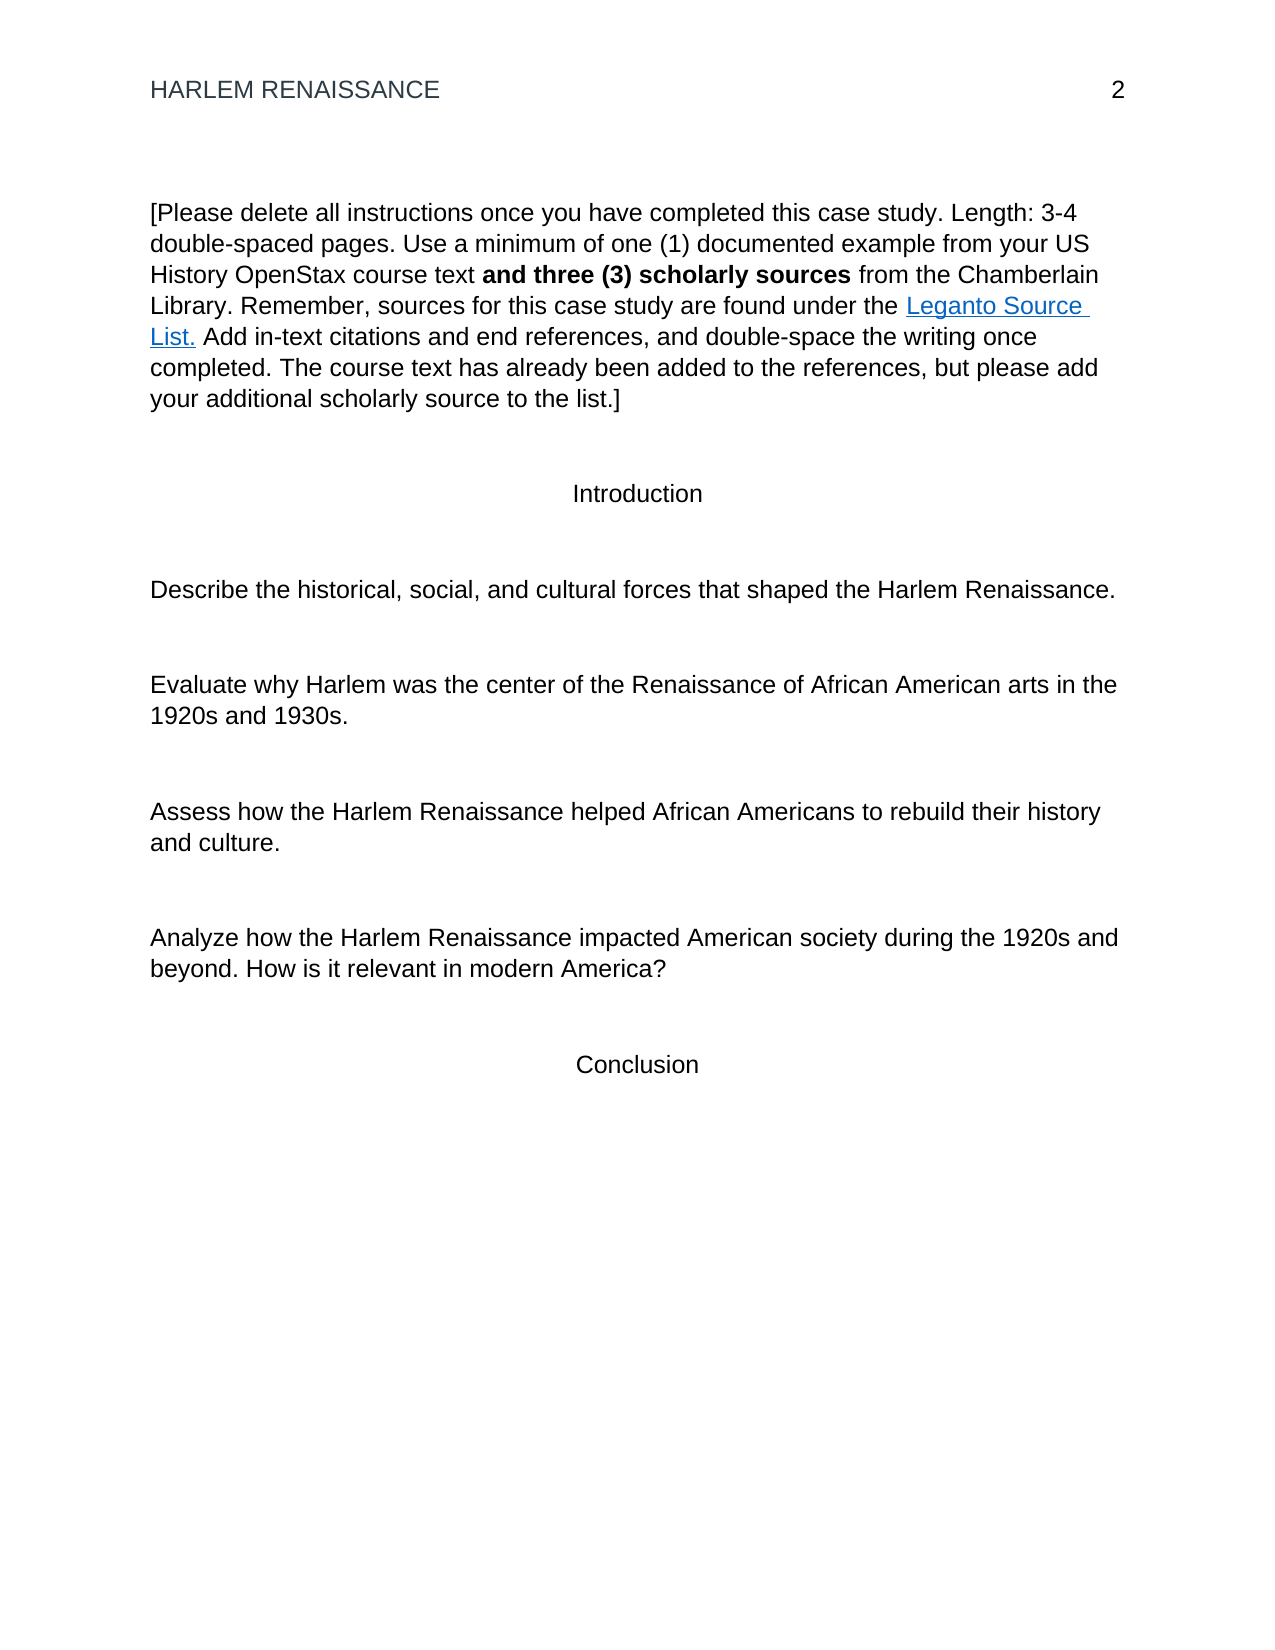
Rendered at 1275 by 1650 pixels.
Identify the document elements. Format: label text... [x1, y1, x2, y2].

text Assess how the Harlem Renaissance helped African Americans to rebuild their history and culture. [150, 797, 1125, 856]
text [Please delete all instructions once you have completed this case study. Length: 3-4 double-spaced pages. Use a minimum of one (1) documented example from your US History OpenStax course text and three (3) scholarly sources from the Chamberlain Library. Remember, sources for this case study are found under the Leganto Source List. Add in-text citations and end references, and double-space the writing once completed. The course text has already been added to the references, but please add your additional scholarly source to the list.] [150, 198, 1125, 413]
text Conclusion [150, 1049, 1125, 1078]
text Analyze how the Harlem Renaissance impacted American society during the 1920s and beyond. How is it relevant in modern America? [150, 923, 1125, 983]
text Introduction [150, 479, 1125, 508]
text Describe the historical, social, and cultural forces that shaped the Harlem Renaissance. [150, 575, 1125, 603]
text Evaluate why Harlem was the center of the Renaissance of African American arts in the 1920s and 1930s. [150, 670, 1125, 730]
